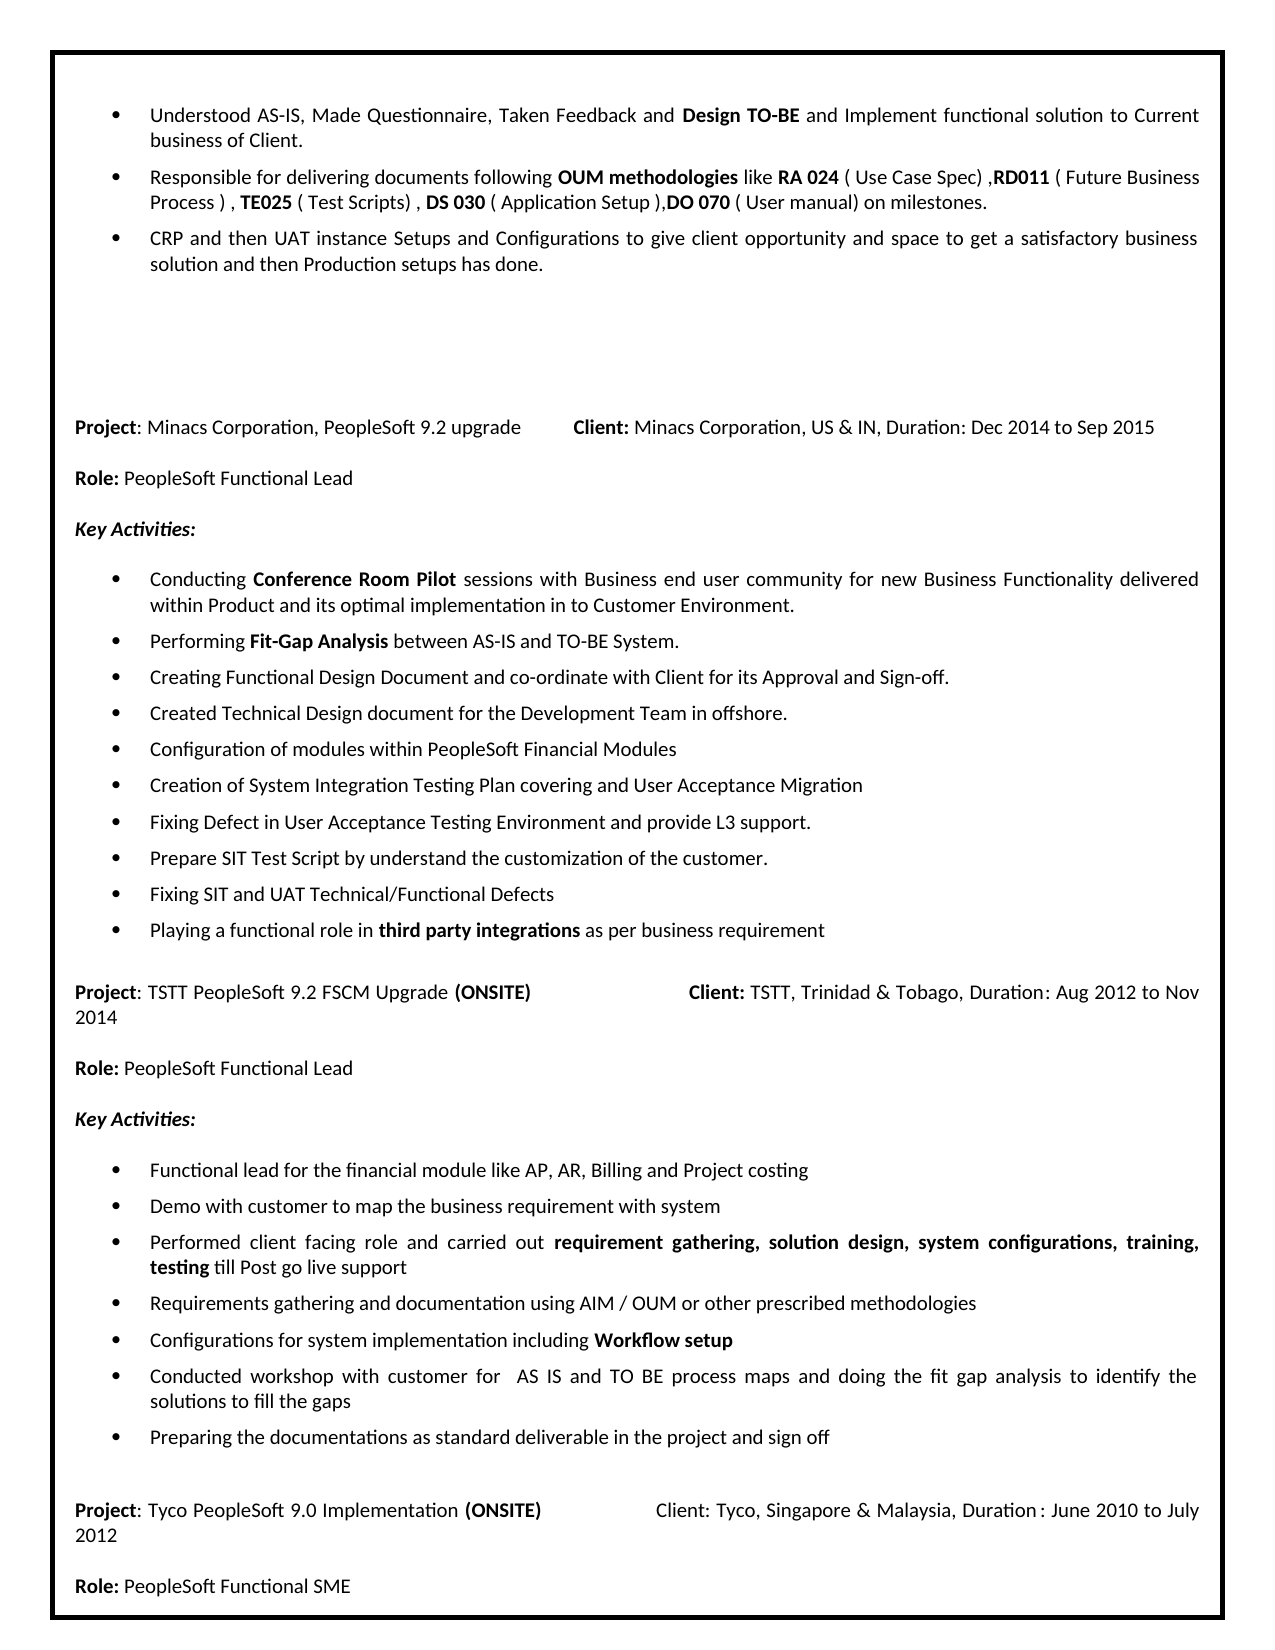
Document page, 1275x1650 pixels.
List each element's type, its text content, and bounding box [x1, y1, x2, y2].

list Creation of System Integration Testing Plan covering and User Acceptance Migration [112, 773, 1200, 798]
text Key Activities: [75, 516, 1200, 541]
list Conducted workshop with customer for AS IS and TO BE process maps and doing the fit gap analysis to identify the solutions to fill the gaps [112, 1363, 1200, 1414]
list CRP and then UAT instance Setups and Configurations to give client opportunity and space to get a satisfactory business solution and then Production setups has done. [112, 225, 1200, 276]
list Demo with customer to map the business requirement with system [112, 1193, 1200, 1218]
list Fixing SIT and UAT Technical/Functional Defects [112, 881, 1200, 907]
list Responsible for delivering documents following OUM methodologies like RA 024 ( Use Case Spec) ,RD011 ( Future Business Process ) , TE025 ( Test Scripts) , DS 030 ( Application Setup ),DO 070 ( User manual) on milestones. [112, 164, 1200, 215]
list Requirements gathering and documentation using AIM / OUM or other prescribed methodologies [112, 1291, 1200, 1316]
list Configuration of modules within PeopleSoft Financial Modules [112, 737, 1200, 762]
list Creating Functional Design Document and co-ordinate with Client for its Approval and Sign-off. [112, 664, 1200, 690]
list Preparing the documentations as standard deliverable in the project and sign off [112, 1424, 1200, 1450]
text Key Activities: [75, 1106, 1200, 1131]
list Performing Fit-Gap Analysis between AS-IS and TO-BE System. [112, 628, 1200, 653]
text Project: TSTT PeopleSoft 9.2 FSCM Upgrade (ONSITE) Client: TSTT, Trinidad & Tobago, Duration: Aug 2012 to Nov 2014 [75, 979, 1200, 1030]
list Understood AS-IS, Made Questionnaire, Taken Feedback and Design TO-BE and Implement functional solution to Current business of Client. [112, 102, 1200, 153]
list Playing a functional role in third party integrations as per business requirement [112, 917, 1200, 943]
text Role: PeopleSoft Functional Lead [75, 1055, 1200, 1081]
text Role: PeopleSoft Functional SME [75, 1573, 1200, 1598]
list Prepare SIT Test Script by understand the customization of the customer. [112, 845, 1200, 870]
list Configurations for system implementation including Workflow setup [112, 1327, 1200, 1352]
list Performed client facing role and carried out requirement gathering, solution design, system configurations, training, testing till Post go live support [112, 1229, 1200, 1280]
list Functional lead for the financial module like AP, AR, Billing and Project costing [112, 1157, 1200, 1182]
text Project: Minacs Corporation, PeopleSoft 9.2 upgrade Client: Minacs Corporation, US & IN, Duration: Dec 2014 to Sep 2015 [75, 414, 1200, 439]
text Role: PeopleSoft Functional Lead [75, 465, 1200, 490]
list Created Technical Design document for the Development Team in offshore. [112, 700, 1200, 726]
list Fixing Defect in User Acceptance Testing Environment and provide L3 support. [112, 809, 1200, 834]
text Project: Tyco PeopleSoft 9.0 Implementation (ONSITE) Client: Tyco, Singapore & Malaysia, Duration: June 2010 to July 2012 [75, 1497, 1200, 1548]
list Conducting Conference Room Pilot sessions with Business end user community for new Business Functionality delivered within Product and its optimal implementation in to Customer Environment. [112, 567, 1200, 617]
